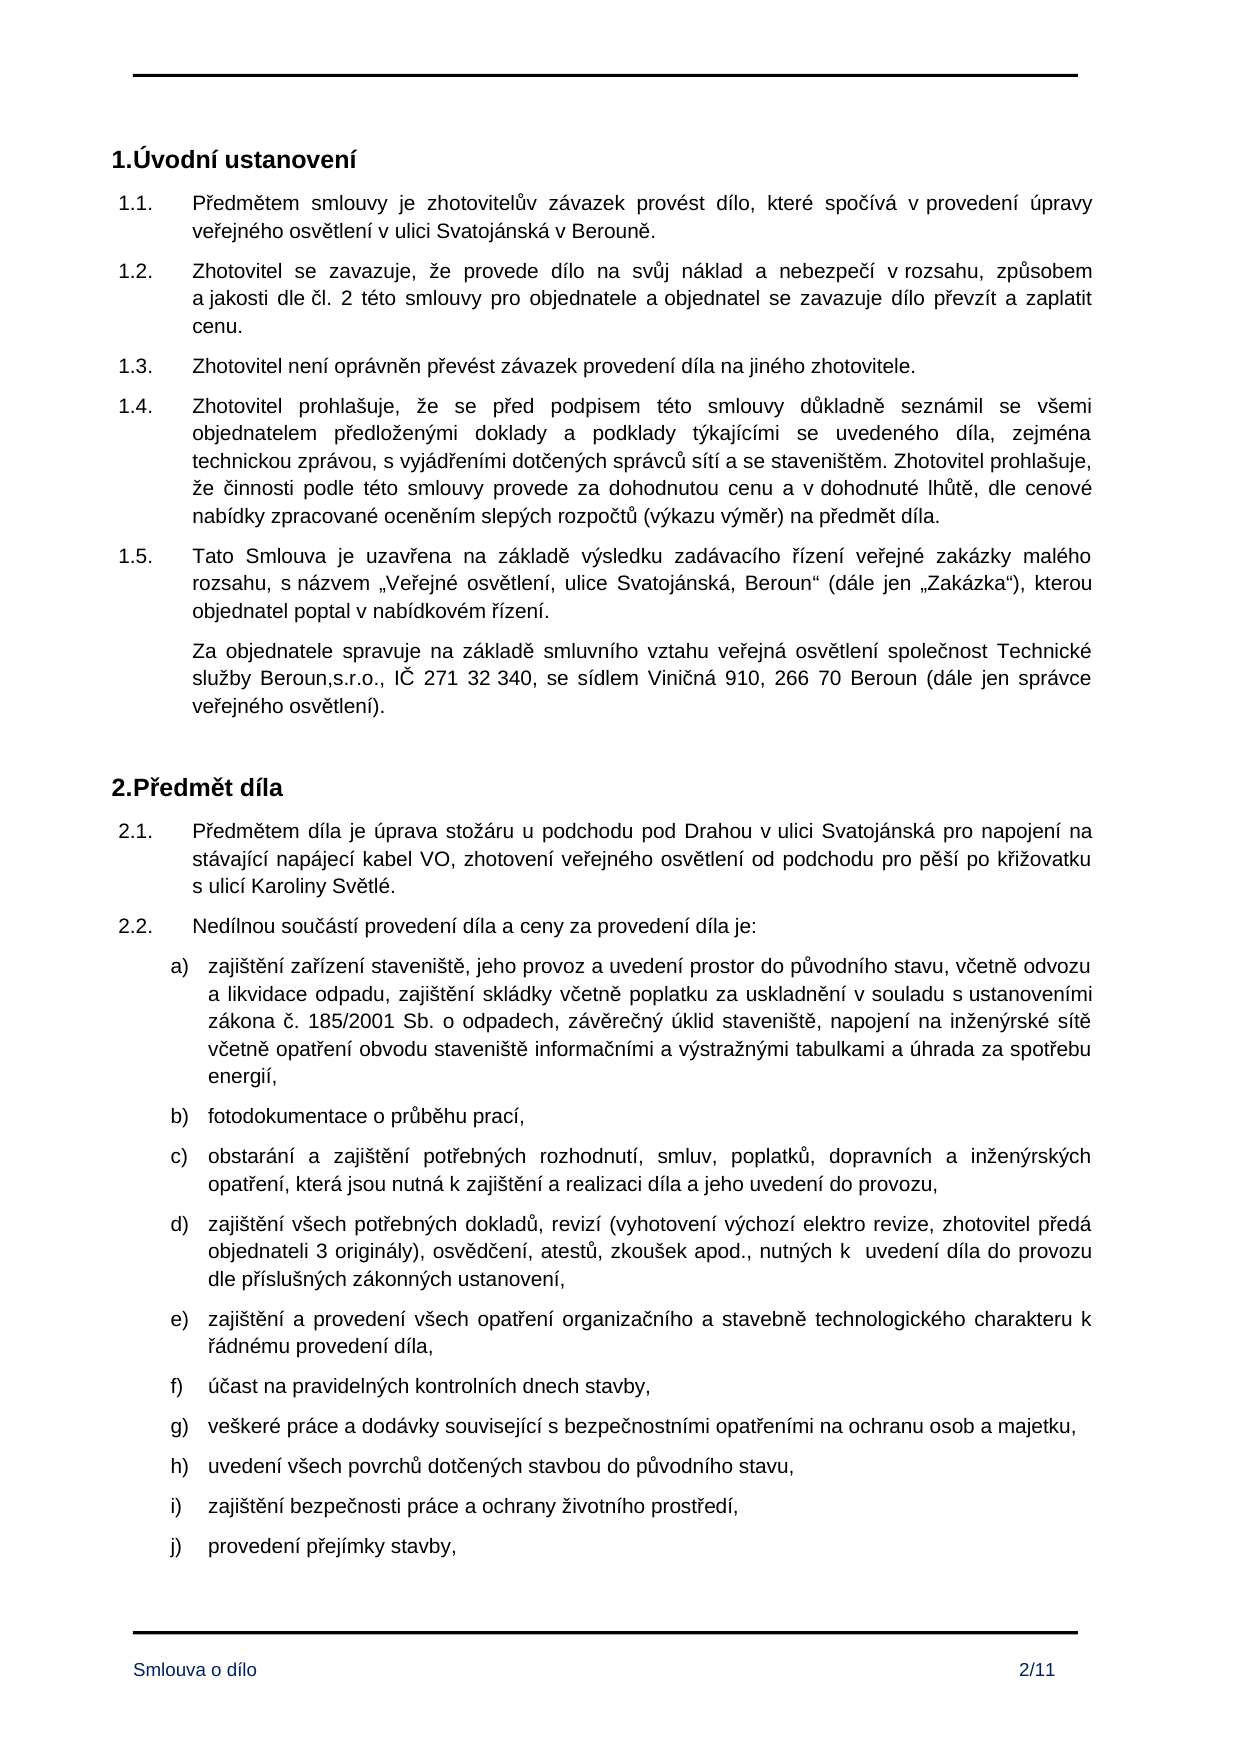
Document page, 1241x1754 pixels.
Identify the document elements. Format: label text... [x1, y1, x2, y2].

text Tato Smlouva je uzavřena na základě výsledku zadávacího řízení veřejné zakázky malého rozsahu, s názvem „Veřejné osvětlení, ulice Svatojánská, Beroun“ (dále jen „Zakázka“), kterou objednatel poptal v nabídkovém řízení. [118, 543, 1093, 622]
list fotodokumentace o průběhu prací, [170, 1104, 1093, 1128]
list účast na pravidelných kontrolních dnech stavby, [170, 1374, 1093, 1398]
list obstarání a zajištění potřebných rozhodnutí, smluv, poplatků, dopravních a inženýrských opatření, která jsou nutná k zajištění a realizaci díla a jeho uvedení do provozu, [170, 1144, 1093, 1195]
list Za objednatele spravuje na základě smluvního vztahu veřejná osvětlení společnost Technické služby Beroun,s.r.o., IČ 271 32 340, se sídlem Viničná 910, 266 70 Beroun (dále jen správce veřejného osvětlení). [192, 638, 1093, 717]
subtitle Předmět díla [111, 773, 1093, 802]
list veškeré práce a dodávky související s bezpečnostními opatřeními na ochranu osob a majetku, [170, 1414, 1093, 1438]
subtitle Úvodní ustanovení [111, 145, 1093, 174]
text Předmětem smlouvy je zhotovitelův závazek provést dílo, které spočívá v provedení úpravy veřejného osvětlení v ulici Svatojánská v Berouně. [118, 191, 1093, 242]
list zajištění bezpečnosti práce a ochrany životního prostředí, [170, 1494, 1093, 1518]
list uvedení všech povrchů dotčených stavbou do původního stavu, [170, 1454, 1093, 1478]
text Zhotovitel se zavazuje, že provede dílo na svůj náklad a nebezpečí v rozsahu, způsobem a jakosti dle čl. 2 této smlouvy pro objednatele a objednatel se zavazuje dílo převzít a zaplatit cenu. [118, 258, 1093, 337]
text Zhotovitel prohlašuje, že se před podpisem této smlouvy důkladně seznámil se všemi objednatelem předloženými doklady a podklady týkajícími se uvedeného díla, zejména technickou zprávou, s vyjádřeními dotčených správců sítí a se staveništěm. Zhotovitel prohlašuje, že činnosti podle této smlouvy provede za dohodnutou cenu a v dohodnuté lhůtě, dle cenové nabídky zpracované oceněním slepých rozpočtů (výkazu výměr) na předmět díla. [118, 393, 1093, 527]
list zajištění všech potřebných dokladů, revizí (vyhotovení výchozí elektro revize, zhotovitel předá objednateli 3 originály), osvědčení, atestů, zkoušek apod., nutných k uvedení díla do provozu dle příslušných zákonných ustanovení, [170, 1211, 1093, 1290]
list zajištění zařízení staveniště, jeho provoz a uvedení prostor do původního stavu, včetně odvozu a likvidace odpadu, zajištění skládky včetně poplatku za uskladnění v souladu s ustanoveními zákona č. 185/2001 Sb. o odpadech, závěrečný úklid staveniště, napojení na inženýrské sítě včetně opatření obvodu staveniště informačními a výstražnými tabulkami a úhrada za spotřebu energií, [170, 954, 1093, 1088]
text Předmětem díla je úprava stožáru u podchodu pod Drahou v ulici Svatojánská pro napojení na stávající napájecí kabel VO, zhotovení veřejného osvětlení od podchodu pro pěší po křižovatku s ulicí Karoliny Světlé. [118, 819, 1093, 898]
text Zhotovitel není oprávněn převést závazek provedení díla na jiného zhotovitele. [118, 353, 1093, 377]
text Nedílnou součástí provedení díla a ceny za provedení díla je: [118, 914, 1093, 938]
list provedení přejímky stavby, [170, 1534, 1093, 1558]
list zajištění a provedení všech opatření organizačního a stavebně technologického charakteru k řádnému provedení díla, [170, 1306, 1093, 1358]
